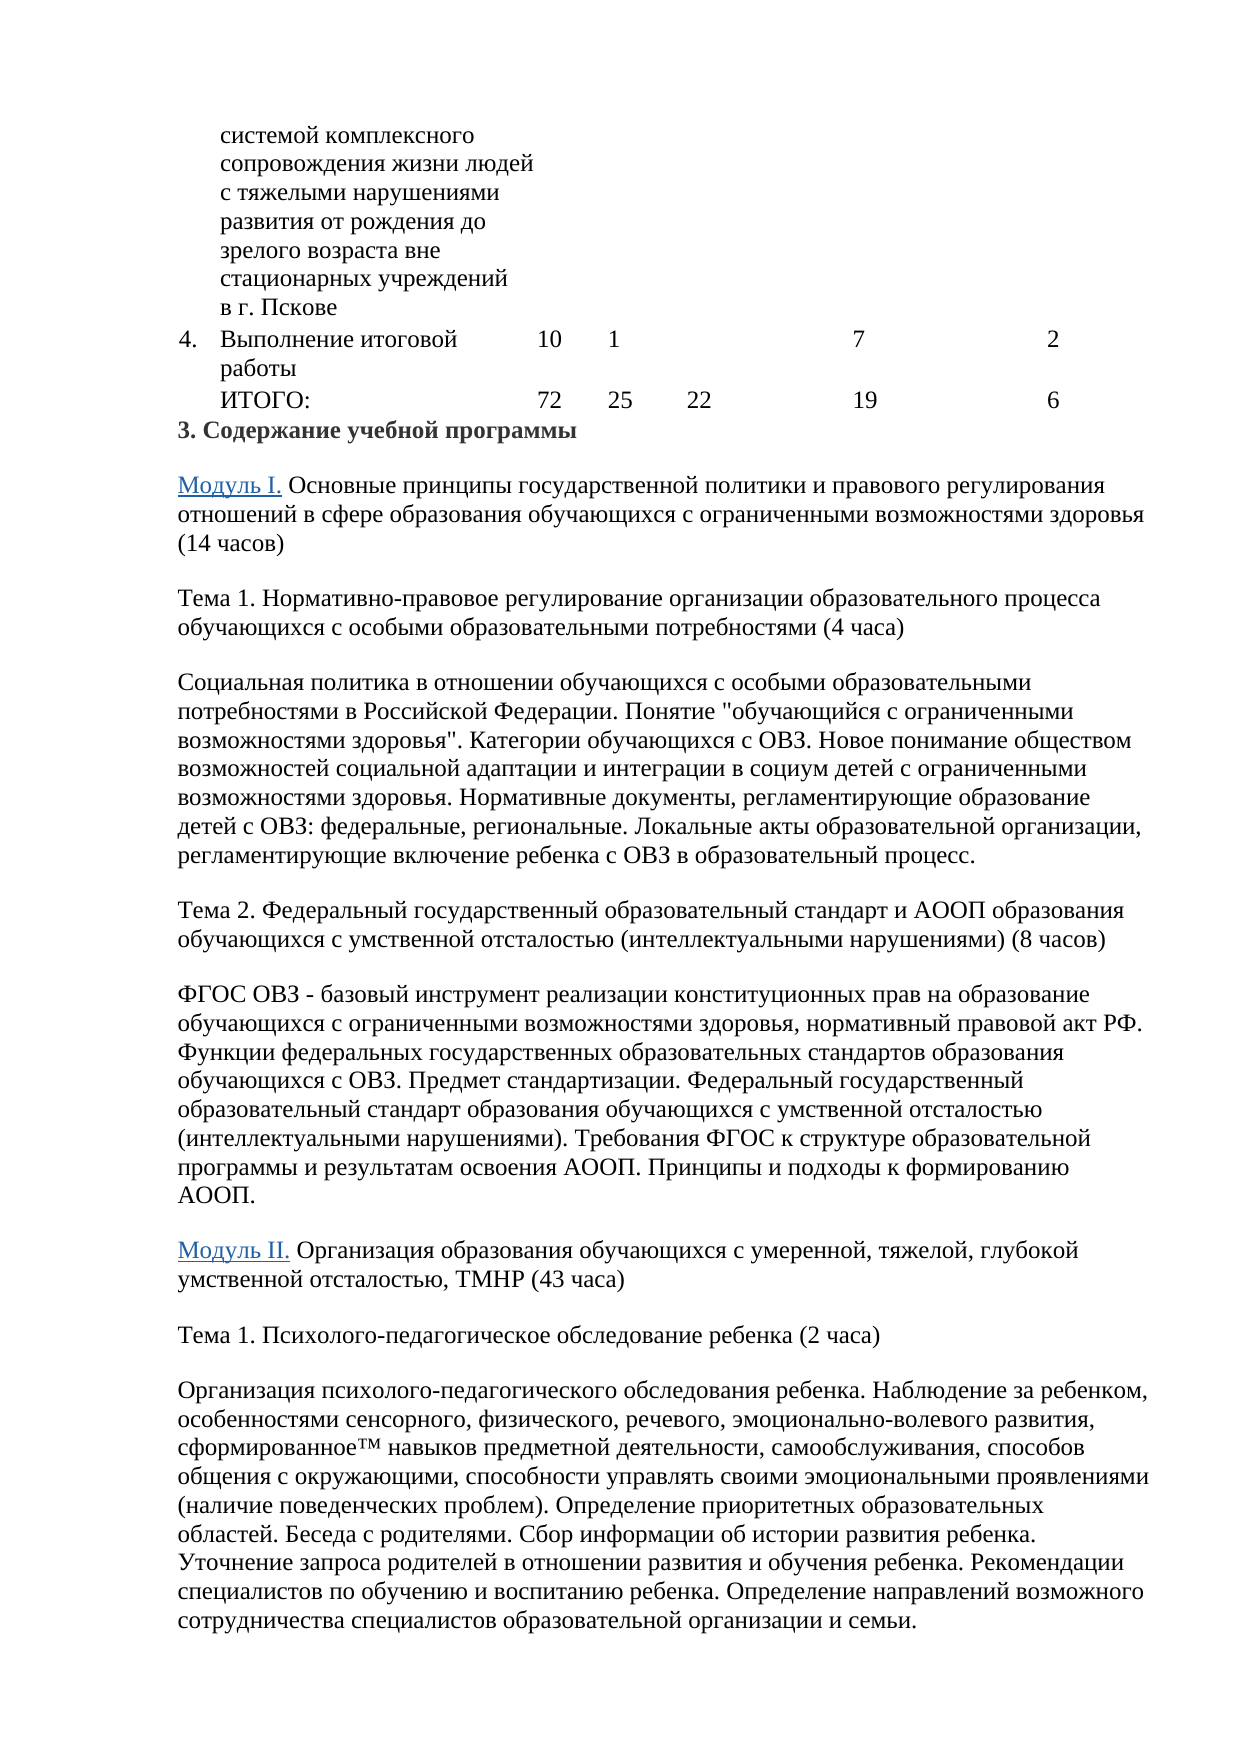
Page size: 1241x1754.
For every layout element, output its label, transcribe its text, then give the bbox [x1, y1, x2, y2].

text 3. Содержание учебной программы [177, 415, 1152, 444]
text Тема 2. Федеральный государственный образовательный стандарт и АООП образования обучающихся с умственной отсталостью (интеллектуальными нарушениями) (8 часов) [177, 895, 1152, 952]
text Организация психолого-педагогического обследования ребенка. Наблюдение за ребенком, особенностями сенсорного, физического, речевого, эмоционально-волевого развития, сформированное™ навыков предметной деятельности, самообслуживания, способов общения с окружающими, способности управлять своими эмоциональными проявлениями (наличие поведенческих проблем). Определение приоритетных образовательных областей. Беседа с родителями. Сбор информации об истории развития ребенка. Уточнение запроса родителей в отношении развития и обучения ребенка. Рекомендации специалистов по обучению и воспитанию ребенка. Определение направлений возможного сотрудничества специалистов образовательной организации и семьи. [177, 1375, 1152, 1634]
text ФГОС ОВЗ - базовый инструмент реализации конституционных прав на образование обучающихся с ограниченными возможностями здоровья, нормативный правовой акт РФ. Функции федеральных государственных образовательных стандартов образования обучающихся с ОВЗ. Предмет стандартизации. Федеральный государственный образовательный стандарт образования обучающихся с умственной отсталостью (интеллектуальными нарушениями). Требования ФГОС к структуре образовательной программы и результатам освоения АООП. Принципы и подходы к формированию АООП. [177, 979, 1152, 1209]
text Модуль II. Организация образования обучающихся с умеренной, тяжелой, глубокой умственной отсталостью, ТМНР (43 часа) [177, 1236, 1152, 1293]
text Социальная политика в отношении обучающихся с особыми образовательными потребностями в Российской Федерации. Понятие "обучающийся с ограниченными возможностями здоровья". Категории обучающихся с ОВЗ. Новое понимание обществом возможностей социальной адаптации и интеграции в социум детей с ограниченными возможностями здоровья. Нормативные документы, регламентирующие образование детей с ОВЗ: федеральные, региональные. Локальные акты образовательной организации, регламентирующие включение ребенка с ОВЗ в образовательный процесс. [177, 667, 1152, 868]
text Модуль I. Основные принципы государственной политики и правового регулирования отношений в сфере образования обучающихся с ограниченными возможностями здоровья (14 часов) [177, 470, 1152, 557]
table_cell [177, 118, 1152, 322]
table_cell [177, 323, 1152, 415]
text Тема 1. Нормативно-правовое регулирование организации образовательного процесса обучающихся с особыми образовательными потребностями (4 часа) [177, 583, 1152, 641]
text Тема 1. Психолого-педагогическое обследование ребенка (2 часа) [177, 1320, 1152, 1348]
